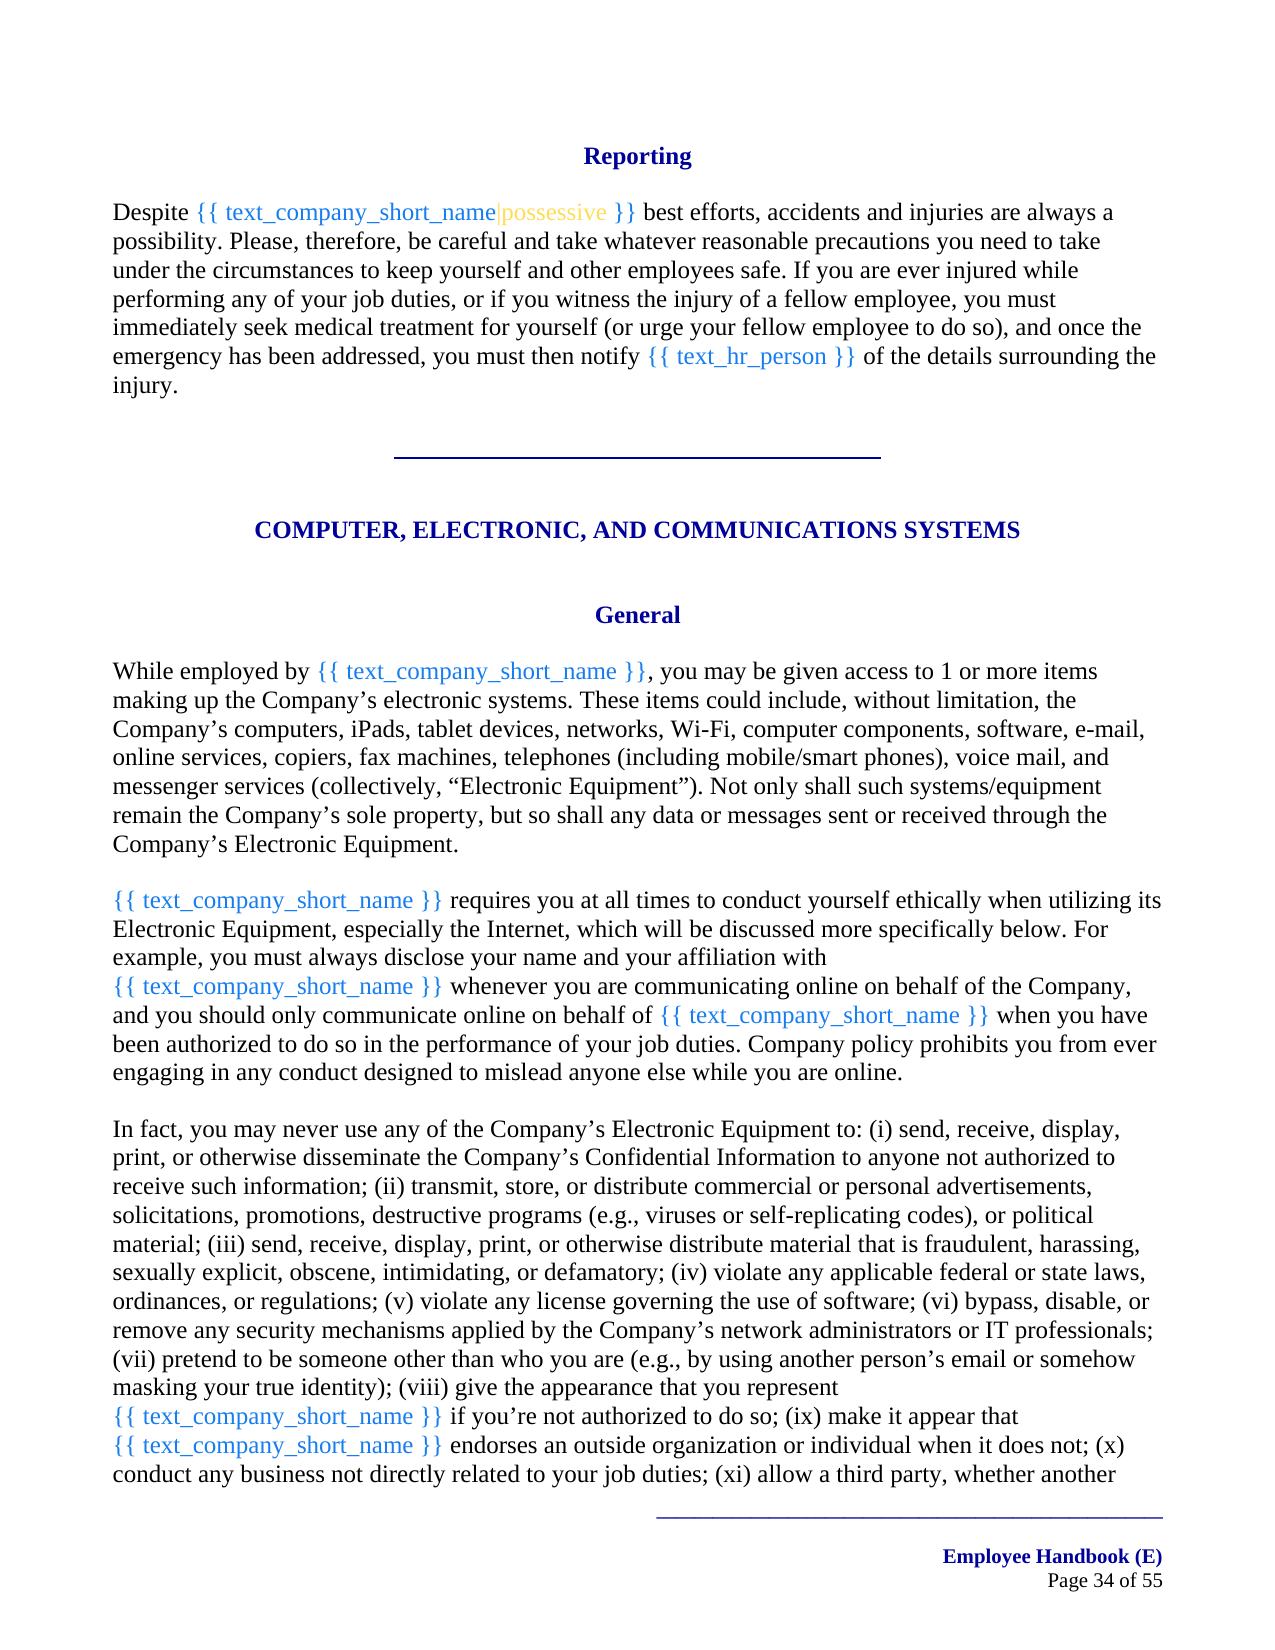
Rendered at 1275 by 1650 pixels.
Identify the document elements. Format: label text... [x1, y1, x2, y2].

subtitle General [112, 571, 1162, 629]
text requires you at all times to conduct yourself ethically when utilizing its Electronic Equipment, especially the Internet, which will be discussed more specifically below. For example, you must always disclose your name and your affiliation with whenever you are communicating online on behalf of the Company, and you should only communicate online on behalf of when you have been authorized to do so in the performance of your job duties. Company policy prohibits you from ever engaging in any conduct designed to mislead anyone else while you are online. [112, 885, 1162, 1086]
subtitle COMPUTER, ELECTRONIC, and COMMUNICATIONS SYSTEMS [112, 486, 1162, 544]
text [112, 1114, 1162, 1487]
subtitle Reporting [112, 112, 1162, 170]
text While employed by , you may be given access to 1 or more items making up the Company’s electronic systems. These items could include, without limitation, the Company’s computers, iPads, tablet devices, networks, Wi-Fi, computer components, software, e-mail, online services, copiers, fax machines, telephones (including mobile/smart phones), voice mail, and messenger services (collectively, “Electronic Equipment”). Not only shall such systems/equipment remain the Company’s sole property, but so shall any data or messages sent or received through the Company’s Electronic Equipment. [112, 656, 1162, 857]
text Despite best efforts, accidents and injuries are always a possibility. Please, therefore, be careful and take whatever reasonable precautions you need to take under the circumstances to keep yourself and other employees safe. If you are ever injured while performing any of your job duties, or if you witness the injury of a fellow employee, you must immediately seek medical treatment for yourself (or urge your fellow employee to do so), and once the emergency has been addressed, you must then notify of the details surrounding the injury. [112, 197, 1162, 399]
